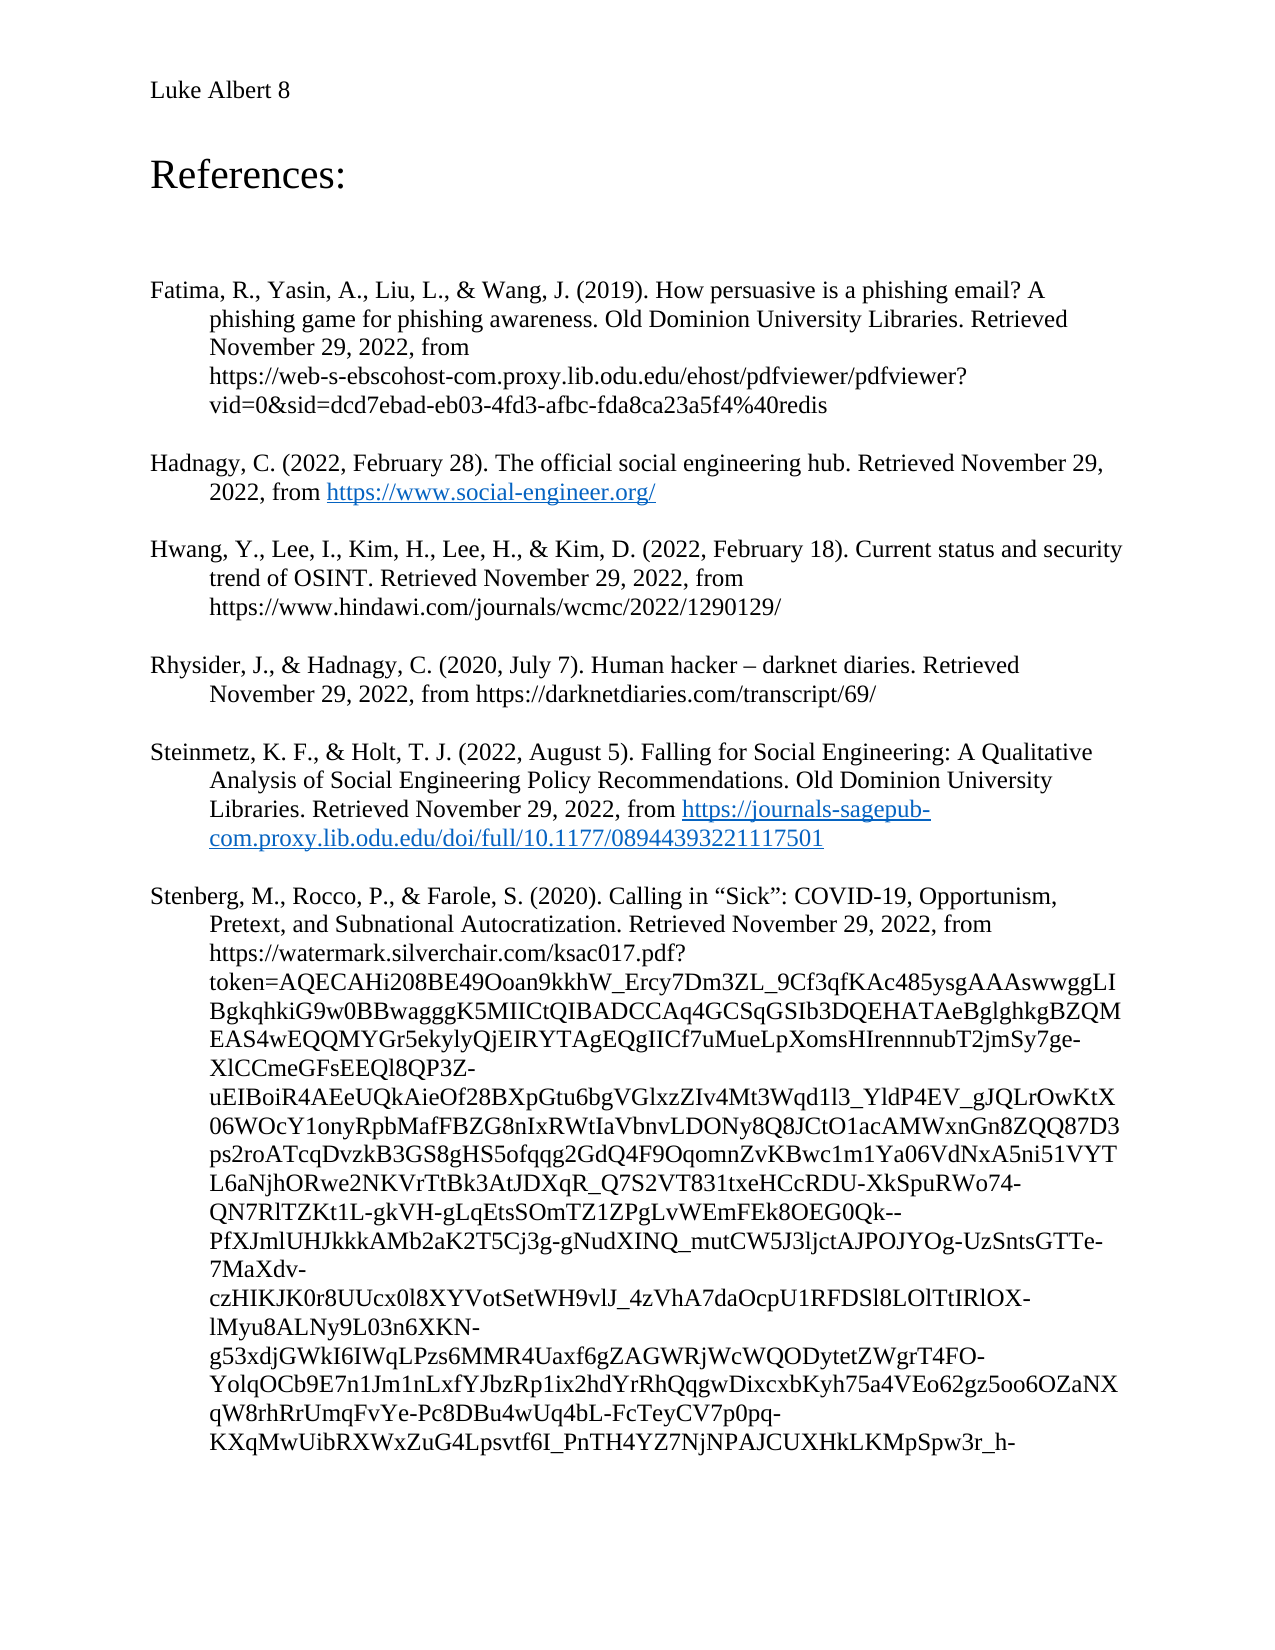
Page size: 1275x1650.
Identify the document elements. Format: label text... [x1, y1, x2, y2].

text Hwang, Y., Lee, I., Kim, H., Lee, H., & Kim, D. (2022, February 18). Current status and security trend of OSINT. Retrieved November 29, 2022, from https://www.hindawi.com/journals/wcmc/2022/1290129/ [150, 534, 1125, 621]
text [150, 881, 1125, 1456]
text Steinmetz, K. F., & Holt, T. J. (2022, August 5). Falling for Social Engineering: A Qualitative Analysis of Social Engineering Policy Recommendations. Old Dominion University Libraries. Retrieved November 29, 2022, from https://journals-sagepub-com.proxy.lib.odu.edu/doi/full/10.1177/08944393221117501 [150, 737, 1125, 852]
text Rhysider, J., & Hadnagy, C. (2020, July 7). Human hacker – darknet diaries. Retrieved November 29, 2022, from https://darknetdiaries.com/transcript/69/ [150, 650, 1125, 707]
text References: [150, 150, 1125, 198]
text Hadnagy, C. (2022, February 28). The official social engineering hub. Retrieved November 29, 2022, from https://www.social-engineer.org/ [150, 448, 1125, 505]
text Fatima, R., Yasin, A., Liu, L., & Wang, J. (2019). How persuasive is a phishing email? A phishing game for phishing awareness. Old Dominion University Libraries. Retrieved November 29, 2022, from https://web-s-ebscohost-com.proxy.lib.odu.edu/ehost/pdfviewer/pdfviewer?vid=0&sid=dcd7ebad-eb03-4fd3-afbc-fda8ca23a5f4%40redis [150, 275, 1125, 419]
